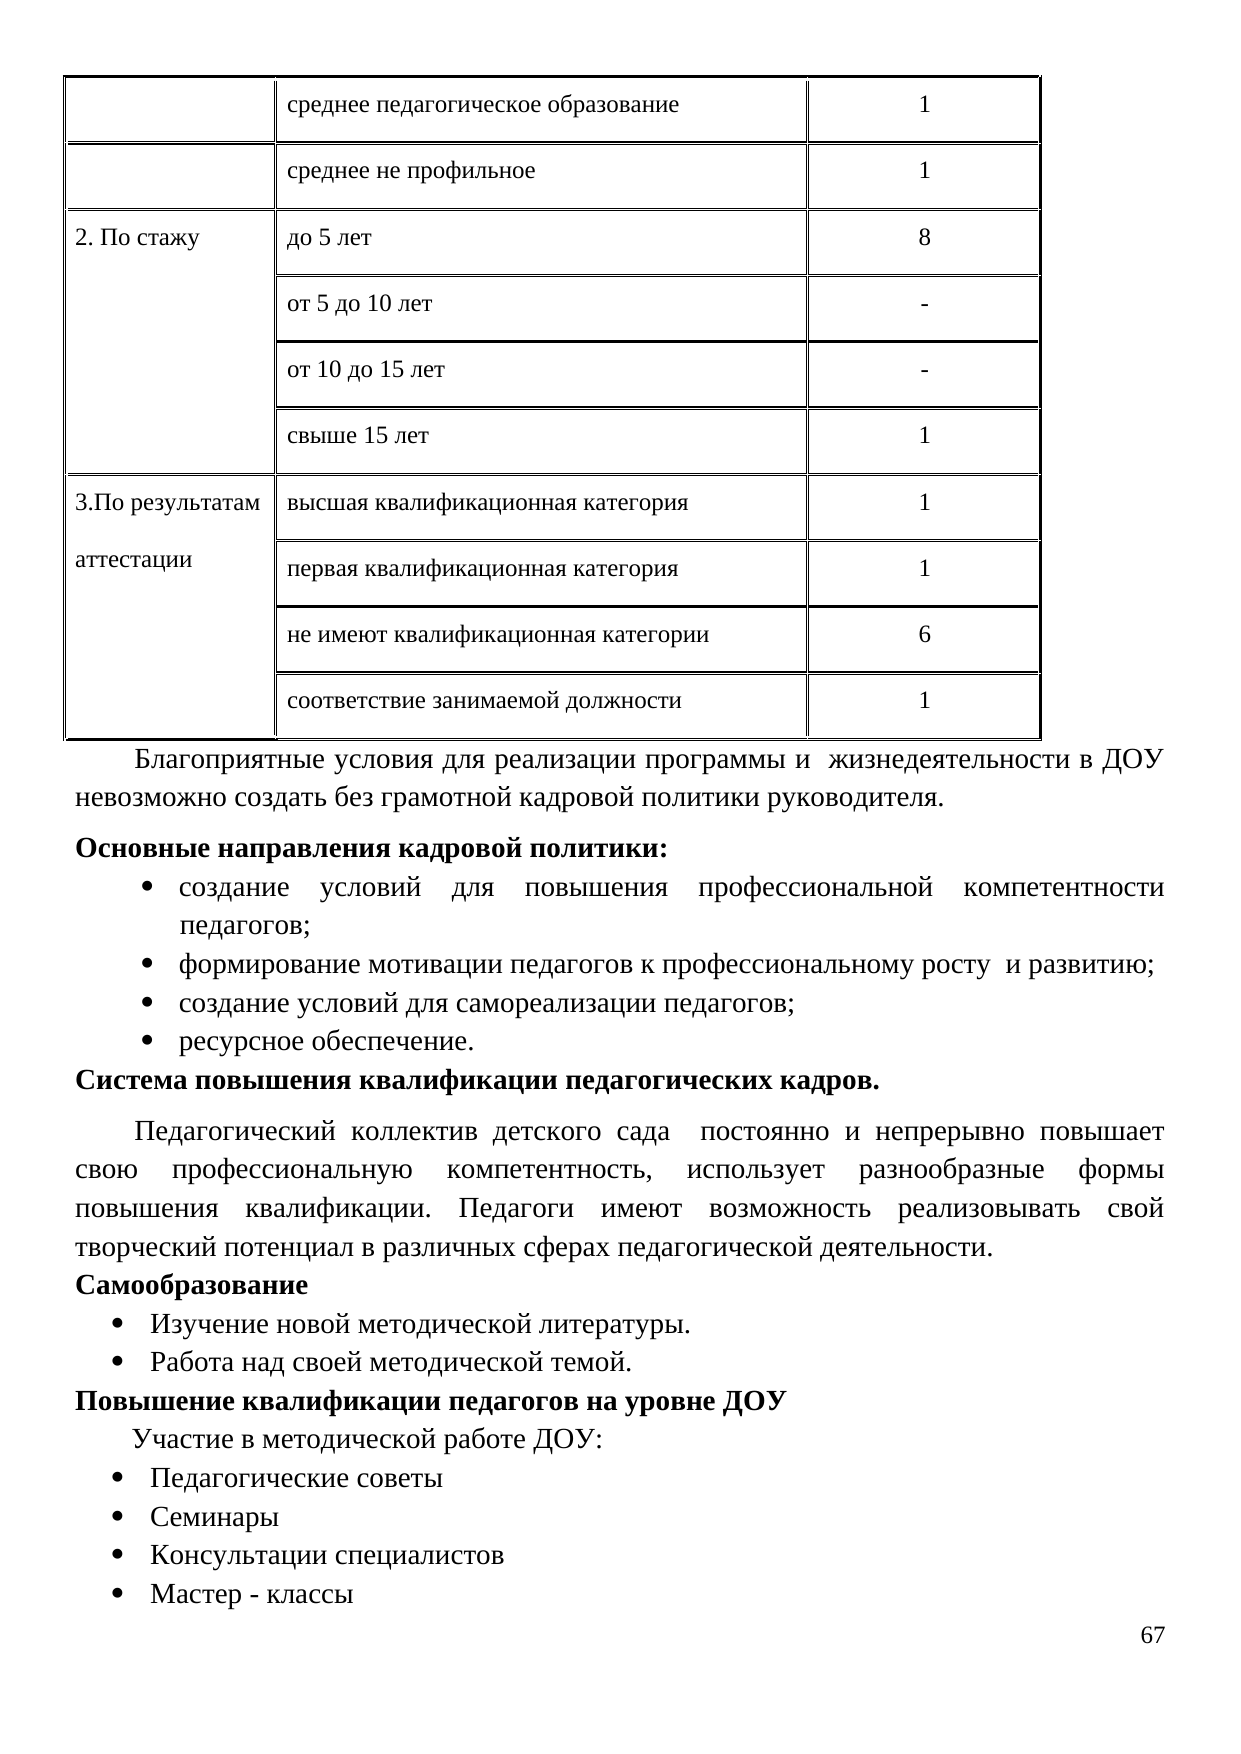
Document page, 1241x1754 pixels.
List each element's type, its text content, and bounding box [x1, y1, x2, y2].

table_cell 3.По результатам аттестации [66, 473, 276, 737]
list Изучение новой методической литературы. [112, 1306, 1165, 1339]
table_cell - [809, 340, 1039, 406]
table_cell - [808, 274, 1041, 340]
table_cell среднее педагогическое образование [276, 78, 808, 141]
list формирование мотивации педагогов к профессиональному росту и развитию; [142, 946, 1165, 980]
table_cell 1 [808, 75, 1041, 141]
table_cell от 5 до 10 лет [277, 277, 806, 340]
text Повышение квалификации педагогов на уровне ДОУ [75, 1383, 1165, 1417]
table_cell свыше 15 лет [277, 410, 806, 472]
table_cell 1 [809, 406, 1040, 472]
table_cell соответствие занимаемой должности [276, 675, 808, 737]
table_cell среднее не профильное [277, 145, 806, 207]
text Педагогический коллектив детского сада постоянно и непрерывно повышает свою профессиональную компетентность, использует разнообразные формы повышения квалификации. Педагоги имеют возможность реализовывать свой творческий потенциал в различных сферах педагогической деятельности. [75, 1113, 1165, 1262]
list создание условий для повышения профессиональной компетентности педагогов; [142, 869, 1165, 941]
list Педагогические советы [112, 1460, 1165, 1494]
table_cell 1 [809, 473, 1040, 539]
text Система повышения квалификации педагогических кадров. [75, 1062, 1165, 1096]
table_cell не имеют квалификационная категории [277, 608, 806, 671]
text Основные направления кадровой политики: [75, 830, 1165, 864]
table_cell 6 [809, 605, 1039, 671]
text Самообразование [75, 1267, 1165, 1301]
list создание условий для самореализации педагогов; [142, 985, 1165, 1018]
text Участие в методической работе ДОУ: [131, 1422, 1165, 1455]
list Работа над своей методической темой. [112, 1344, 1165, 1378]
table_cell 8 [809, 208, 1040, 274]
table_cell первая квалификационная категория [277, 542, 806, 605]
table_cell высшая квалификационная категория [277, 476, 806, 539]
table_cell 1 [809, 141, 1040, 207]
table_cell до 5 лет [277, 211, 806, 274]
text Благоприятные условия для реализации программы и жизнедеятельности в ДОУ невозможно создать без грамотной кадровой политики руководителя. [75, 741, 1165, 813]
list Мастер - классы [112, 1576, 1165, 1610]
table_cell [66, 141, 274, 207]
table_cell от 10 до 15 лет [277, 343, 806, 406]
table_cell 1 [808, 671, 1040, 737]
list Консультации специалистов [112, 1537, 1165, 1571]
table_cell 1 [808, 539, 1041, 605]
list Семинары [112, 1499, 1165, 1532]
list ресурсное обеспечение. [142, 1023, 1165, 1057]
table_cell 2. По стажу [66, 208, 274, 472]
